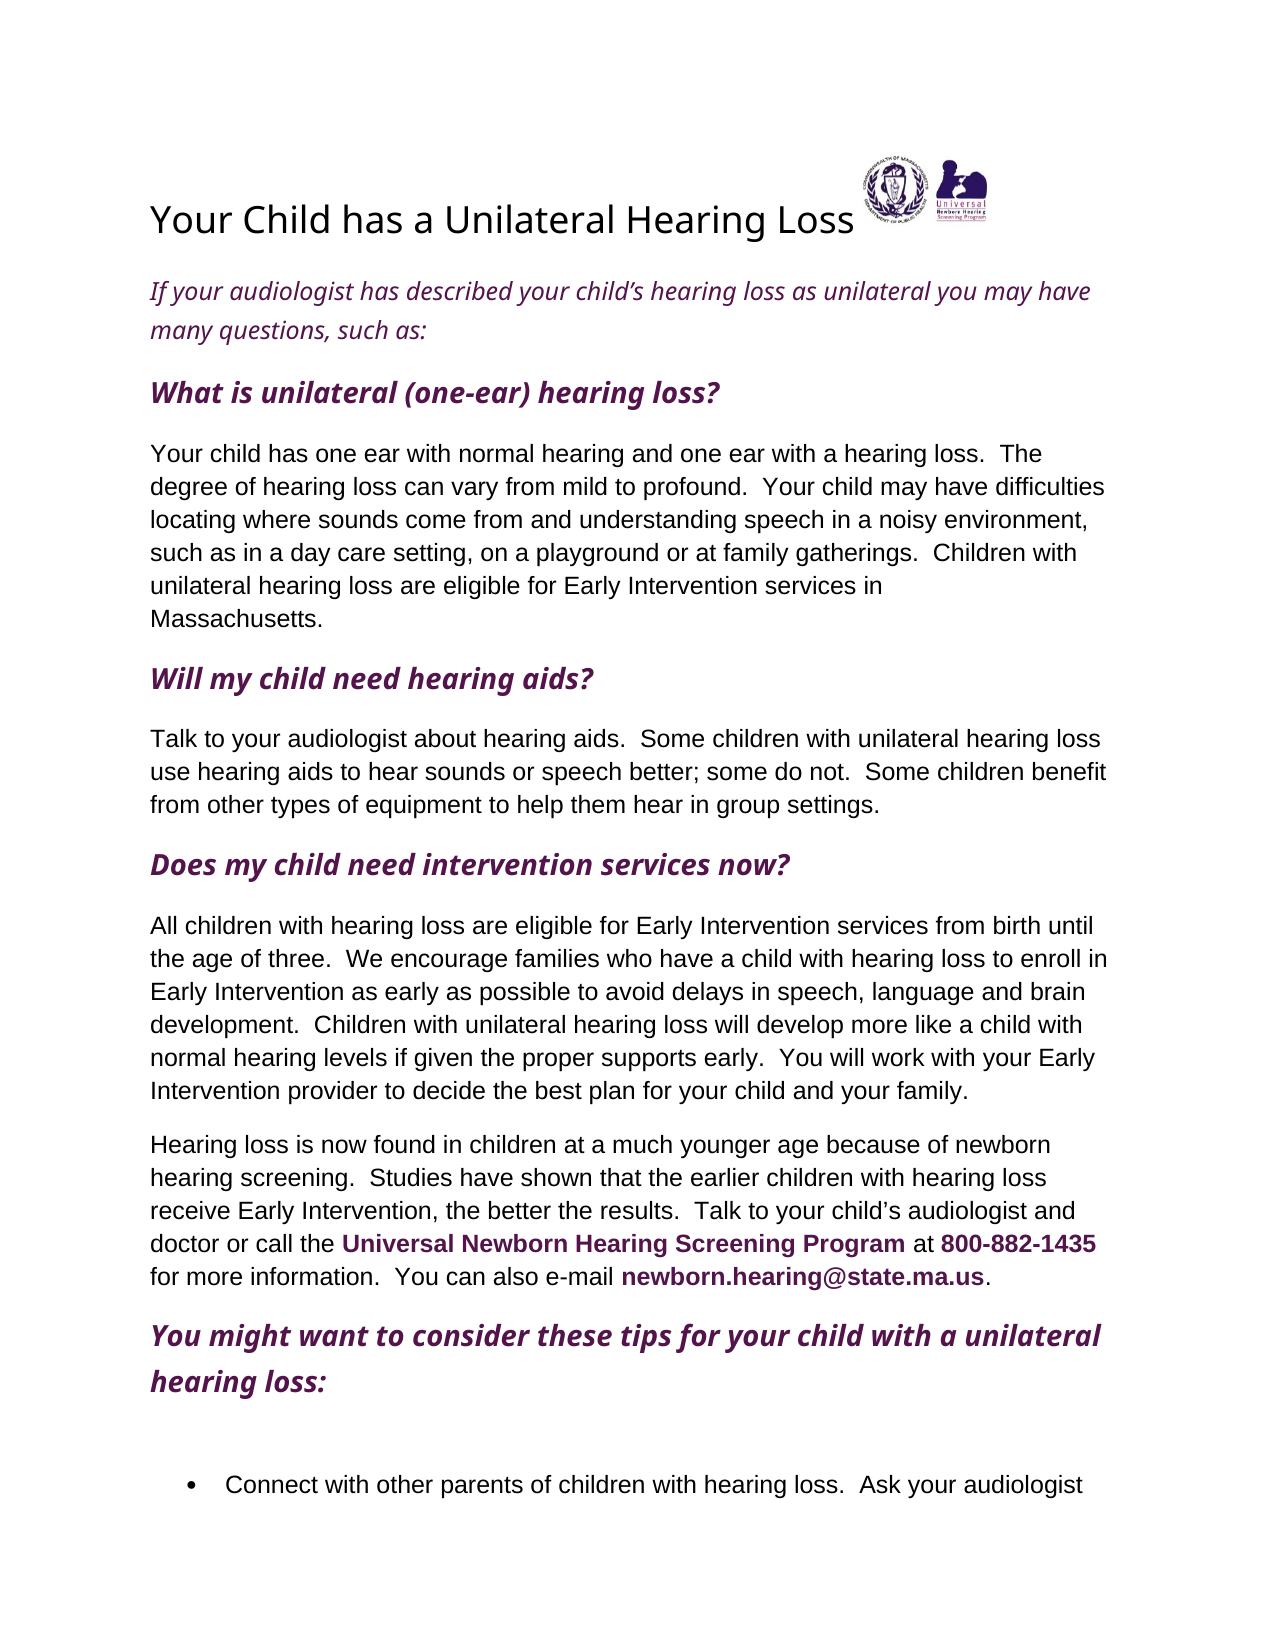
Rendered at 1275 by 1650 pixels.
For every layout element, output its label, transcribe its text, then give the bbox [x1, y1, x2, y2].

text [187, 1471, 1110, 1500]
text Does my child need intervention services now? [150, 844, 1125, 884]
text What is unilateral (one-ear) hearing loss? [150, 372, 1125, 412]
picture [855, 150, 998, 234]
text Hearing loss is now found in children at a much younger age because of newborn hearing screening. Studies have shown that the earlier children with hearing loss receive Early Intervention, the better the results. Talk to your child’s audiologist and doctor or call the Universal Newborn Hearing Screening Program at 800-882-1435 for more information. You can also e-mail newborn.hearing@state.ma.us. [150, 1130, 1125, 1291]
text You might want to consider these tips for your child with a unilateral hearing loss: [150, 1316, 1125, 1401]
text All children with hearing loss are eligible for Early Intervention services from birth until the age of three. We encourage families who have a child with hearing loss to enroll in Early Intervention as early as possible to avoid delays in speech, language and brain development. Children with unilateral hearing loss will develop more like a child with normal hearing levels if given the proper supports early. You will work with your Early Intervention provider to decide the best plan for your child and your family. [150, 911, 1110, 1104]
text Your child has one ear with normal hearing and one ear with a hearing loss. The degree of hearing loss can vary from mild to profound. Your child may have difficulties locating where sounds come from and understanding speech in a noisy environment, such as in a day care setting, on a playground or at family gatherings. Children with unilateral hearing loss are eligible for Early Intervention services in Massachusetts. [150, 439, 1125, 633]
text Talk to your audiologist about hearing aids. Some children with unilateral hearing loss use hearing aids to hear sounds or speech better; some do not. Some children benefit from other types of equipment to help them hear in group settings. [150, 724, 1125, 819]
text Your Child has a Unilateral Hearing Loss [150, 150, 1125, 245]
text Will my child need hearing aids? [150, 658, 1125, 698]
text If your audiologist has described your child’s hearing loss as unilateral you may have many questions, such as: [150, 273, 1125, 347]
